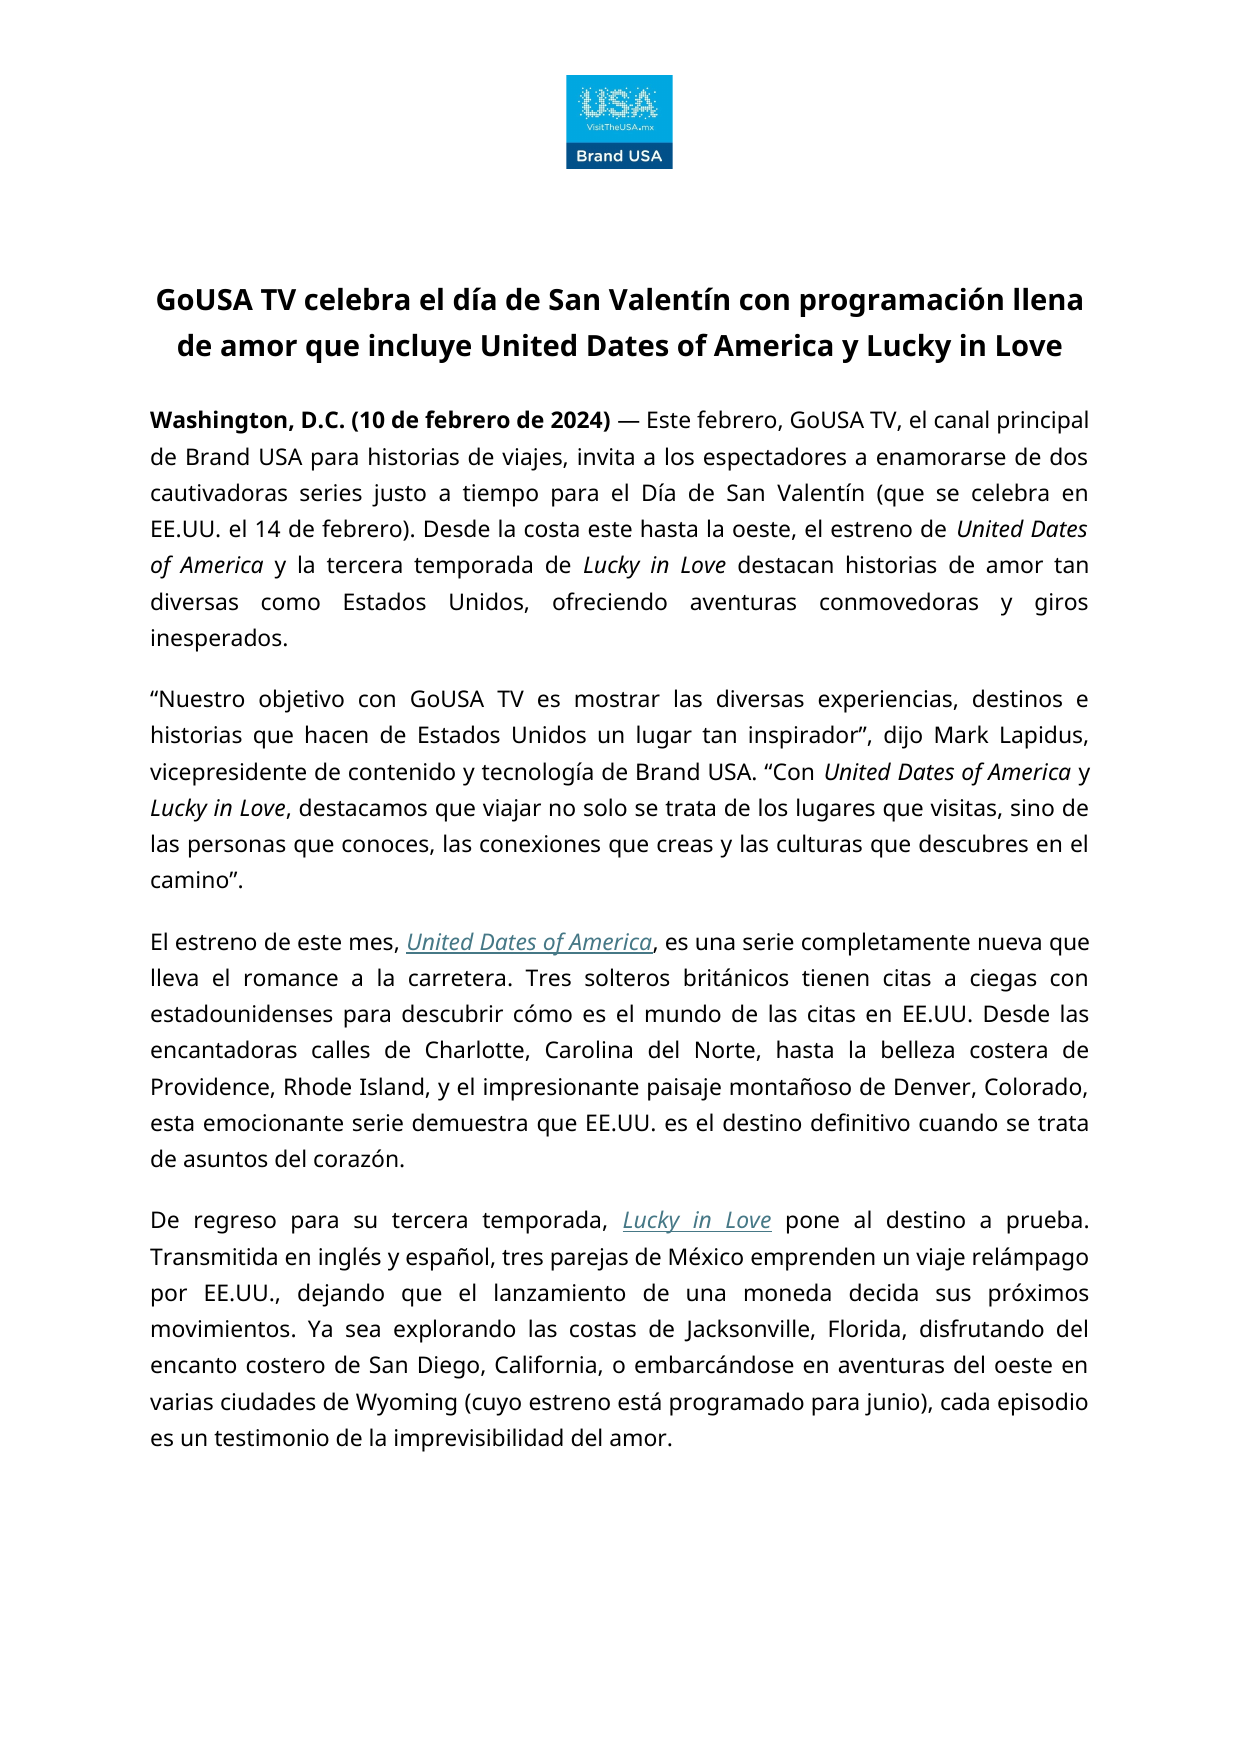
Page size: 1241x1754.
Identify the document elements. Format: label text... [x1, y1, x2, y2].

text “Nuestro objetivo con GoUSA TV es mostrar las diversas experiencias, destinos e historias que hacen de Estados Unidos un lugar tan inspirador”, dijo Mark Lapidus, vicepresidente de contenido y tecnología de Brand USA. “Con United Dates of America y Lucky in Love, destacamos que viajar no solo se trata de los lugares que visitas, sino de las personas que conoces, las conexiones que creas y las culturas que descubres en el camino”. [150, 683, 1090, 896]
text De regreso para su tercera temporada, Lucky in Love pone al destino a prueba. Transmitida en inglés y español, tres parejas de México emprenden un viaje relámpago por EE.UU., dejando que el lanzamiento de una moneda decida sus próximos movimientos. Ya sea explorando las costas de Jacksonville, Florida, disfrutando del encanto costero de San Diego, California, o embarcándose en aventuras del oeste en varias ciudades de Wyoming (cuyo estreno está programado para junio), cada episodio es un testimonio de la imprevisibilidad del amor. [150, 1204, 1090, 1453]
text Washington, D.C. (10 de febrero de 2024) — Este febrero, GoUSA TV, el canal principal de Brand USA para historias de viajes, invita a los espectadores a enamorarse de dos cautivadoras series justo a tiempo para el Día de San Valentín (que se celebra en EE.UU. el 14 de febrero). Desde la costa este hasta la oeste, el estreno de United Dates of America y la tercera temporada de Lucky in Love destacan historias de amor tan diversas como Estados Unidos, ofreciendo aventuras conmovedoras y giros inesperados. [150, 404, 1090, 653]
text El estreno de este mes, United Dates of America, es una serie completamente nueva que lleva el romance a la carretera. Tres solteros británicos tienen citas a ciegas con estadounidenses para descubrir cómo es el mundo de las citas en EE.UU. Desde las encantadoras calles de Charlotte, Carolina del Norte, hasta la belleza costera de Providence, Rhode Island, y el impresionante paisaje montañoso de Denver, Colorado, esta emocionante serie demuestra que EE.UU. es el destino definitivo cuando se trata de asuntos del corazón. [150, 926, 1090, 1174]
subtitle GoUSA TV celebra el día de San Valentín con programación llena de amor que incluye United Dates of America y Lucky in Love [150, 279, 1090, 364]
